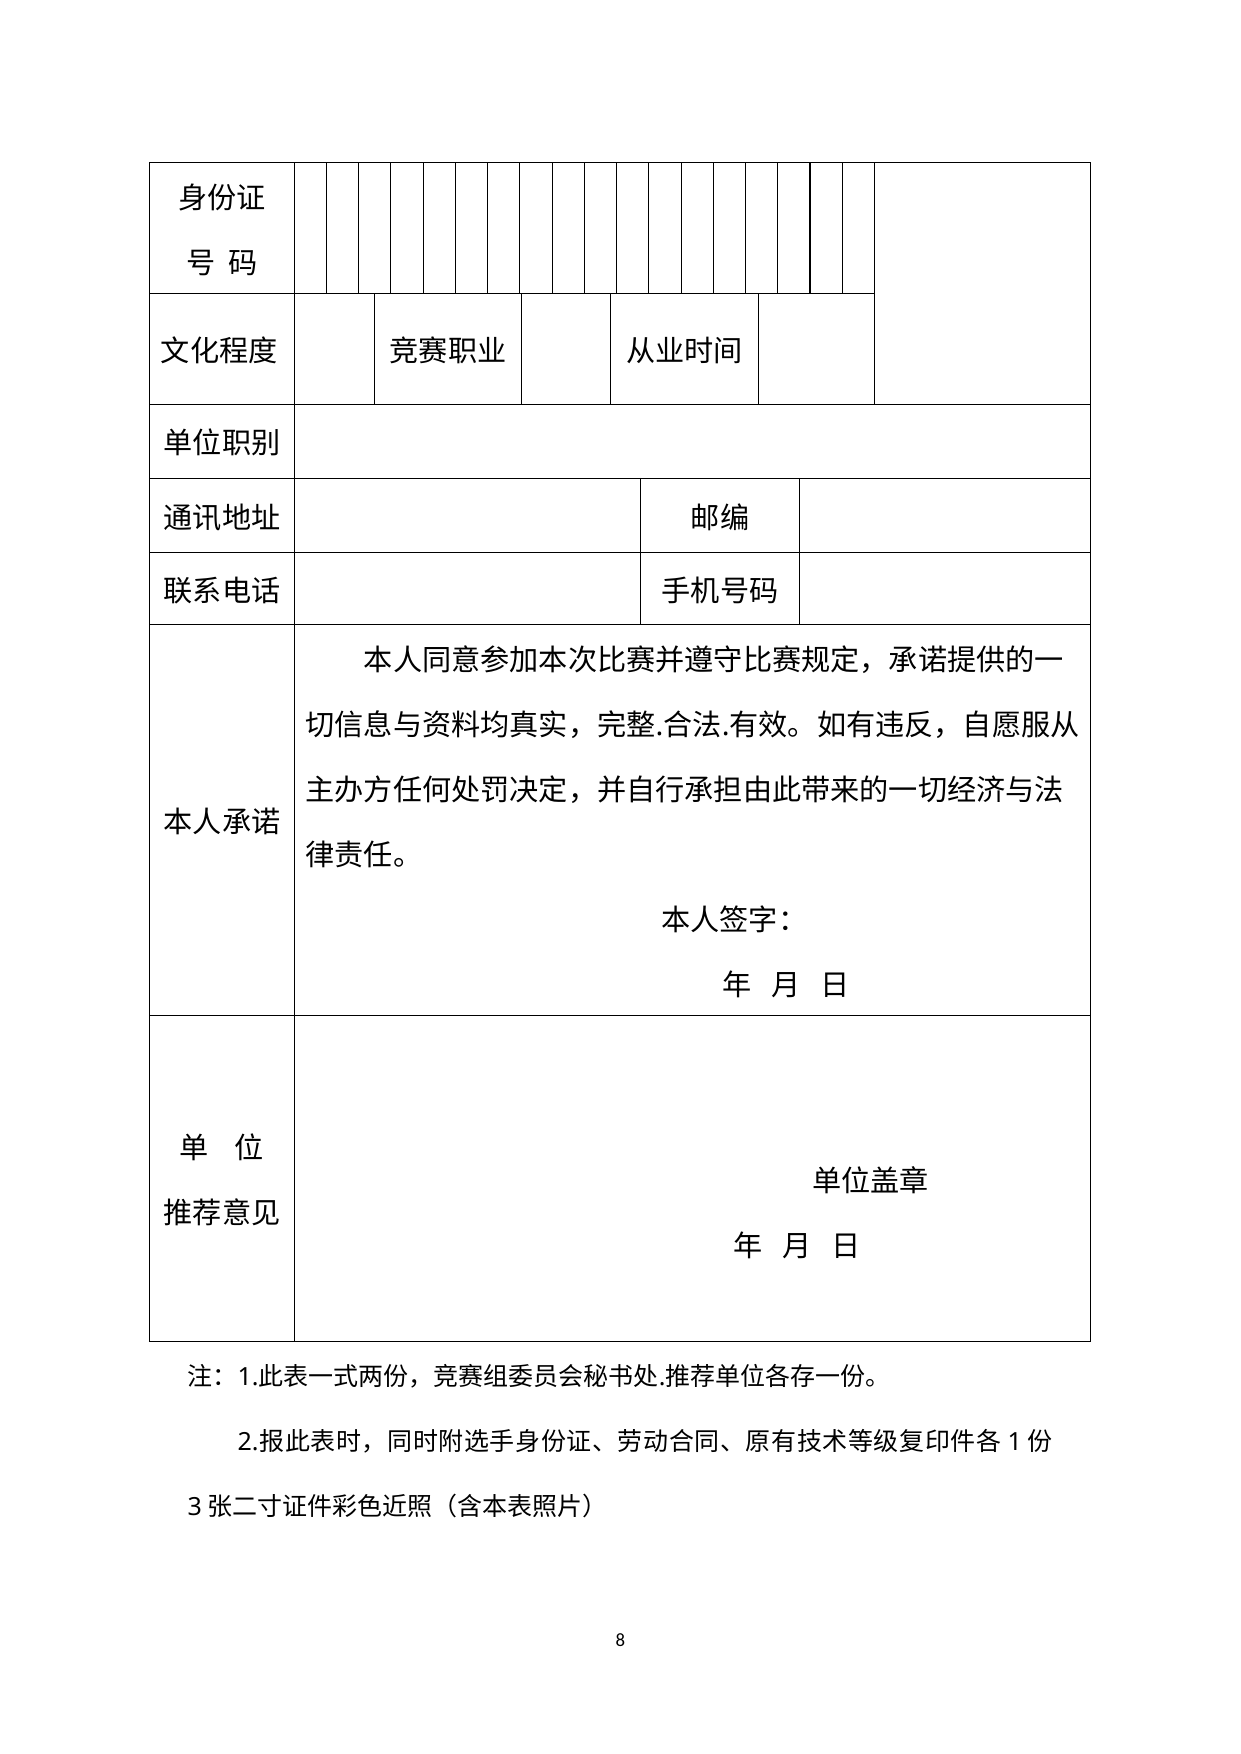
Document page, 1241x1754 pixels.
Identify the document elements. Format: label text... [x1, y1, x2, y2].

table_cell [800, 553, 1090, 624]
table_cell [295, 163, 326, 293]
table_cell [424, 163, 455, 293]
table_cell 文化程度 [150, 294, 294, 403]
table_cell 单位职别 [150, 405, 294, 478]
table_cell [800, 479, 1090, 552]
table_cell 通讯地址 [150, 479, 294, 552]
table_cell [617, 163, 648, 293]
table_cell [295, 294, 374, 403]
table_cell [585, 163, 616, 293]
table_cell [522, 294, 610, 403]
text 注：1.此表一式两份，竞赛组委员会秘书处.推荐单位各存一份。 [187, 1342, 1053, 1407]
table_cell [327, 163, 358, 293]
table_header 照片 [875, 163, 1090, 403]
table_cell [488, 163, 519, 293]
table_cell 本人承诺 [150, 625, 294, 1015]
table_cell [359, 163, 390, 293]
table_cell 手机号码 [641, 553, 799, 624]
table_cell [843, 163, 874, 293]
text 2.报此表时，同时附选手身份证、劳动合同、原有技术等级复印件各1份、3张二寸证件彩色近照（含本表照片） [187, 1407, 1053, 1537]
table_cell [778, 163, 809, 293]
table_cell [682, 163, 713, 293]
table_cell [649, 163, 681, 293]
table_cell 单 位 推荐意见 [150, 1016, 294, 1341]
table_cell [295, 553, 640, 624]
table_cell 竞赛职业 [375, 294, 521, 403]
table_cell [746, 163, 777, 293]
table_cell [295, 479, 640, 552]
table_cell [714, 163, 745, 293]
table_cell [456, 163, 487, 293]
table_cell 本人同意参加本次比赛并遵守比赛规定，承诺提供的一切信息与资料均真实，完整.合法.有效。如有违反，自愿服从主办方任何处罚决定，并自行承担由此带来的一切经济与法律责任。 本人签字： 年 月 日 [295, 625, 1090, 1015]
table_cell [759, 294, 874, 403]
table_cell 身份证 号 码 [150, 163, 294, 293]
table_cell [553, 163, 584, 293]
table_cell [811, 163, 842, 293]
table_cell 从业时间 [611, 294, 758, 403]
table_cell 邮编 [641, 479, 799, 552]
table_cell 单位盖章 年 月 日 [295, 1016, 1090, 1341]
table_cell [520, 163, 552, 293]
table_cell [295, 405, 1090, 478]
table_cell 联系电话 [150, 553, 294, 624]
table_cell [391, 163, 423, 293]
